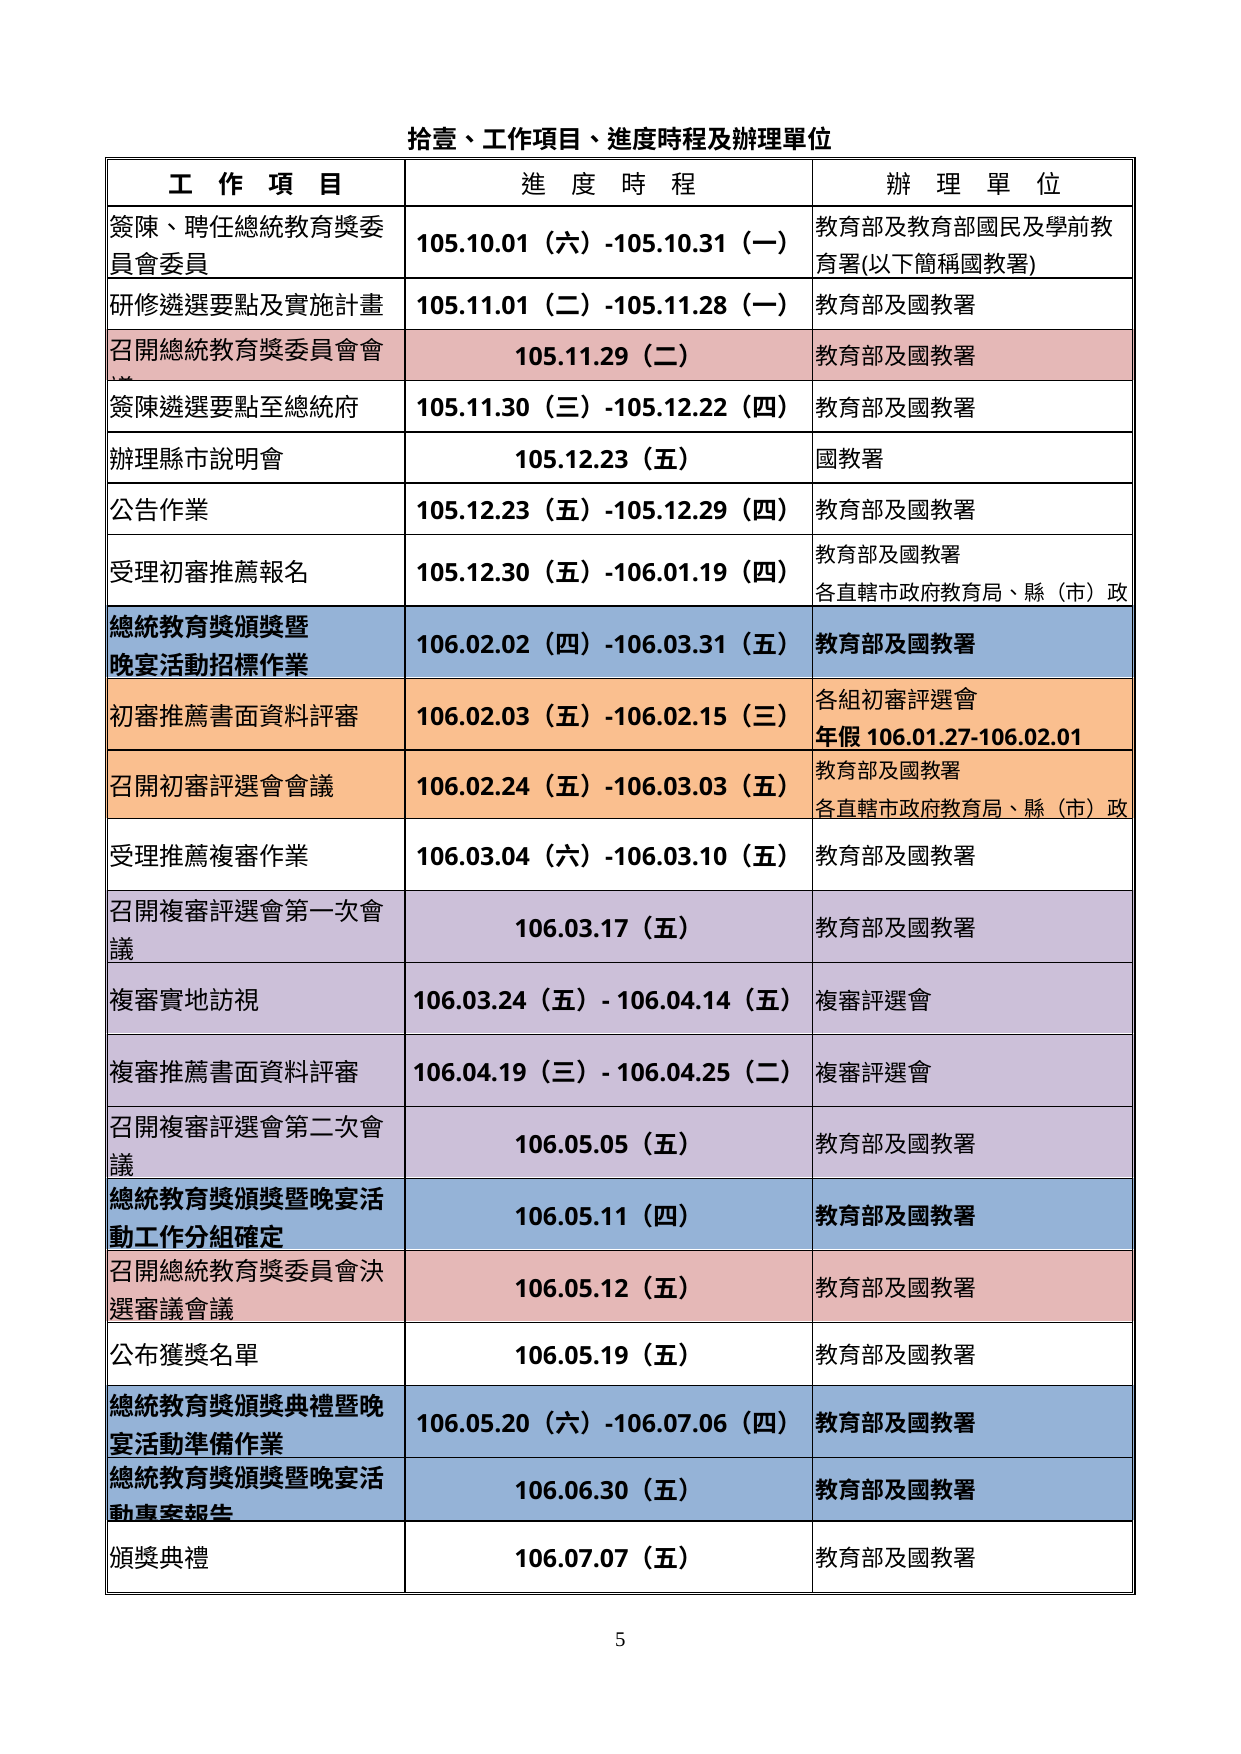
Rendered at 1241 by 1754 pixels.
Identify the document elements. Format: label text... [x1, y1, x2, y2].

table_cell 辦理縣市說明會 [108, 433, 404, 482]
table_cell 公布獲獎名單 [108, 1323, 404, 1384]
table_cell 教育部及國教署 [813, 381, 1132, 431]
table_cell 頒獎典禮 [108, 1522, 404, 1592]
table_cell 教育部及教育部國民及學前教育署(以下簡稱國教署) [813, 207, 1132, 277]
table_cell 受理初審推薦報名 [108, 535, 404, 605]
table_cell 教育部及國教署 [813, 1386, 1132, 1456]
table_cell 初審推薦書面資料評審 [108, 679, 404, 749]
table_cell 教育部及國教署 [813, 1179, 1132, 1249]
table_cell 教育部及國教署 [813, 279, 1132, 328]
table_cell 受理推薦複審作業 [108, 819, 404, 889]
table_cell 總統教育獎頒獎暨晚宴活動工作分組確定 [108, 1179, 404, 1249]
table_cell 105.12.23（五）-105.12.29（四） [406, 484, 812, 533]
table_cell 106.03.04（六）-106.03.10（五） [406, 819, 812, 889]
table_cell 106.07.07（五） [406, 1522, 812, 1592]
table_cell 國教署 [813, 433, 1132, 482]
table_cell 複審推薦書面資料評審 [108, 1035, 404, 1106]
table_header 工 作 項 目 [108, 160, 404, 205]
table_cell 教育部及國教署 [813, 1251, 1132, 1321]
table_cell 總統教育獎頒獎暨 晚宴活動招標作業 [108, 607, 404, 677]
table_cell 105.11.29（二） [406, 330, 812, 380]
table_cell 106.02.24（五）-106.03.03（五） [406, 751, 812, 818]
table_cell 複審評選會 [813, 1035, 1132, 1106]
table_cell 105.10.01（六）-105.10.31（一） [406, 207, 812, 277]
table_cell 公告作業 [108, 484, 404, 533]
table_header 辦 理 單 位 [813, 160, 1132, 205]
table_cell 106.02.02（四）-106.03.31（五） [406, 607, 812, 677]
table_cell 總統教育獎頒獎暨晚宴活動專案報告 [108, 1458, 404, 1520]
table_cell 教育部及國教署 [813, 484, 1132, 533]
table_cell 教育部及國教署 [813, 607, 1132, 677]
table_cell 總統教育獎頒獎典禮暨晚宴活動準備作業 [108, 1386, 404, 1456]
table_cell 105.12.23（五） [406, 433, 812, 482]
table_cell 106.02.03（五）-106.02.15（三） [406, 679, 812, 749]
table_cell 105.11.01（二）-105.11.28（一） [406, 279, 812, 328]
table_cell 106.05.11（四） [406, 1179, 812, 1249]
table_header 進 度 時 程 [406, 160, 812, 205]
table_cell 教育部及國教署 各直轄市政府教育局、縣（市）政府 [813, 751, 1132, 818]
table_cell 105.11.30（三）-105.12.22（四） [406, 381, 812, 431]
table_cell 106.05.20（六）-106.07.06（四） [406, 1386, 812, 1456]
table_cell 教育部及國教署 [813, 1107, 1132, 1177]
table_cell 教育部及國教署 [813, 1323, 1132, 1384]
table_cell 簽陳、聘任總統教育獎委員會委員 [108, 207, 404, 277]
table_cell 106.06.30（五） [406, 1458, 812, 1520]
table_cell 教育部及國教署 [813, 1522, 1132, 1592]
table_cell 教育部及國教署 [813, 891, 1132, 962]
table_cell 教育部及國教署 [813, 1458, 1132, 1520]
table_cell 教育部及國教署 [813, 330, 1132, 380]
table_cell 複審評選會 [813, 963, 1132, 1033]
table_cell 106.04.19（三）- 106.04.25（二） [406, 1035, 812, 1106]
table_cell 召開初審評選會會議 [108, 751, 404, 818]
table_cell 106.03.24（五）- 106.04.14（五） [406, 963, 812, 1033]
table_cell 召開複審評選會第二次會議 [108, 1107, 404, 1177]
table_cell 106.05.12（五） [406, 1251, 812, 1321]
text 拾壹、工作項目、進度時程及辦理單位 [106, 119, 1134, 157]
table_cell 教育部及國教署 各直轄市政府教育局、縣（市）政府 [813, 535, 1132, 605]
table_cell 106.05.05（五） [406, 1107, 812, 1177]
table_cell 教育部及國教署 [813, 819, 1132, 889]
table_cell 研修遴選要點及實施計畫 [108, 279, 404, 328]
table_cell 105.12.30（五）-106.01.19（四） [406, 535, 812, 605]
table_cell 106.05.19（五） [406, 1323, 812, 1384]
table_cell 召開總統教育獎委員會決選審議會議 [108, 1251, 404, 1321]
table_cell 簽陳遴選要點至總統府 [108, 381, 404, 431]
table_cell 召開複審評選會第一次會議 [108, 891, 404, 962]
table_cell 複審實地訪視 [108, 963, 404, 1033]
table_cell 召開總統教育獎委員會會議 [108, 330, 404, 380]
table_cell 106.03.17（五） [406, 891, 812, 962]
table_cell 各組初審評選會 年假106.01.27-106.02.01 [813, 679, 1132, 749]
